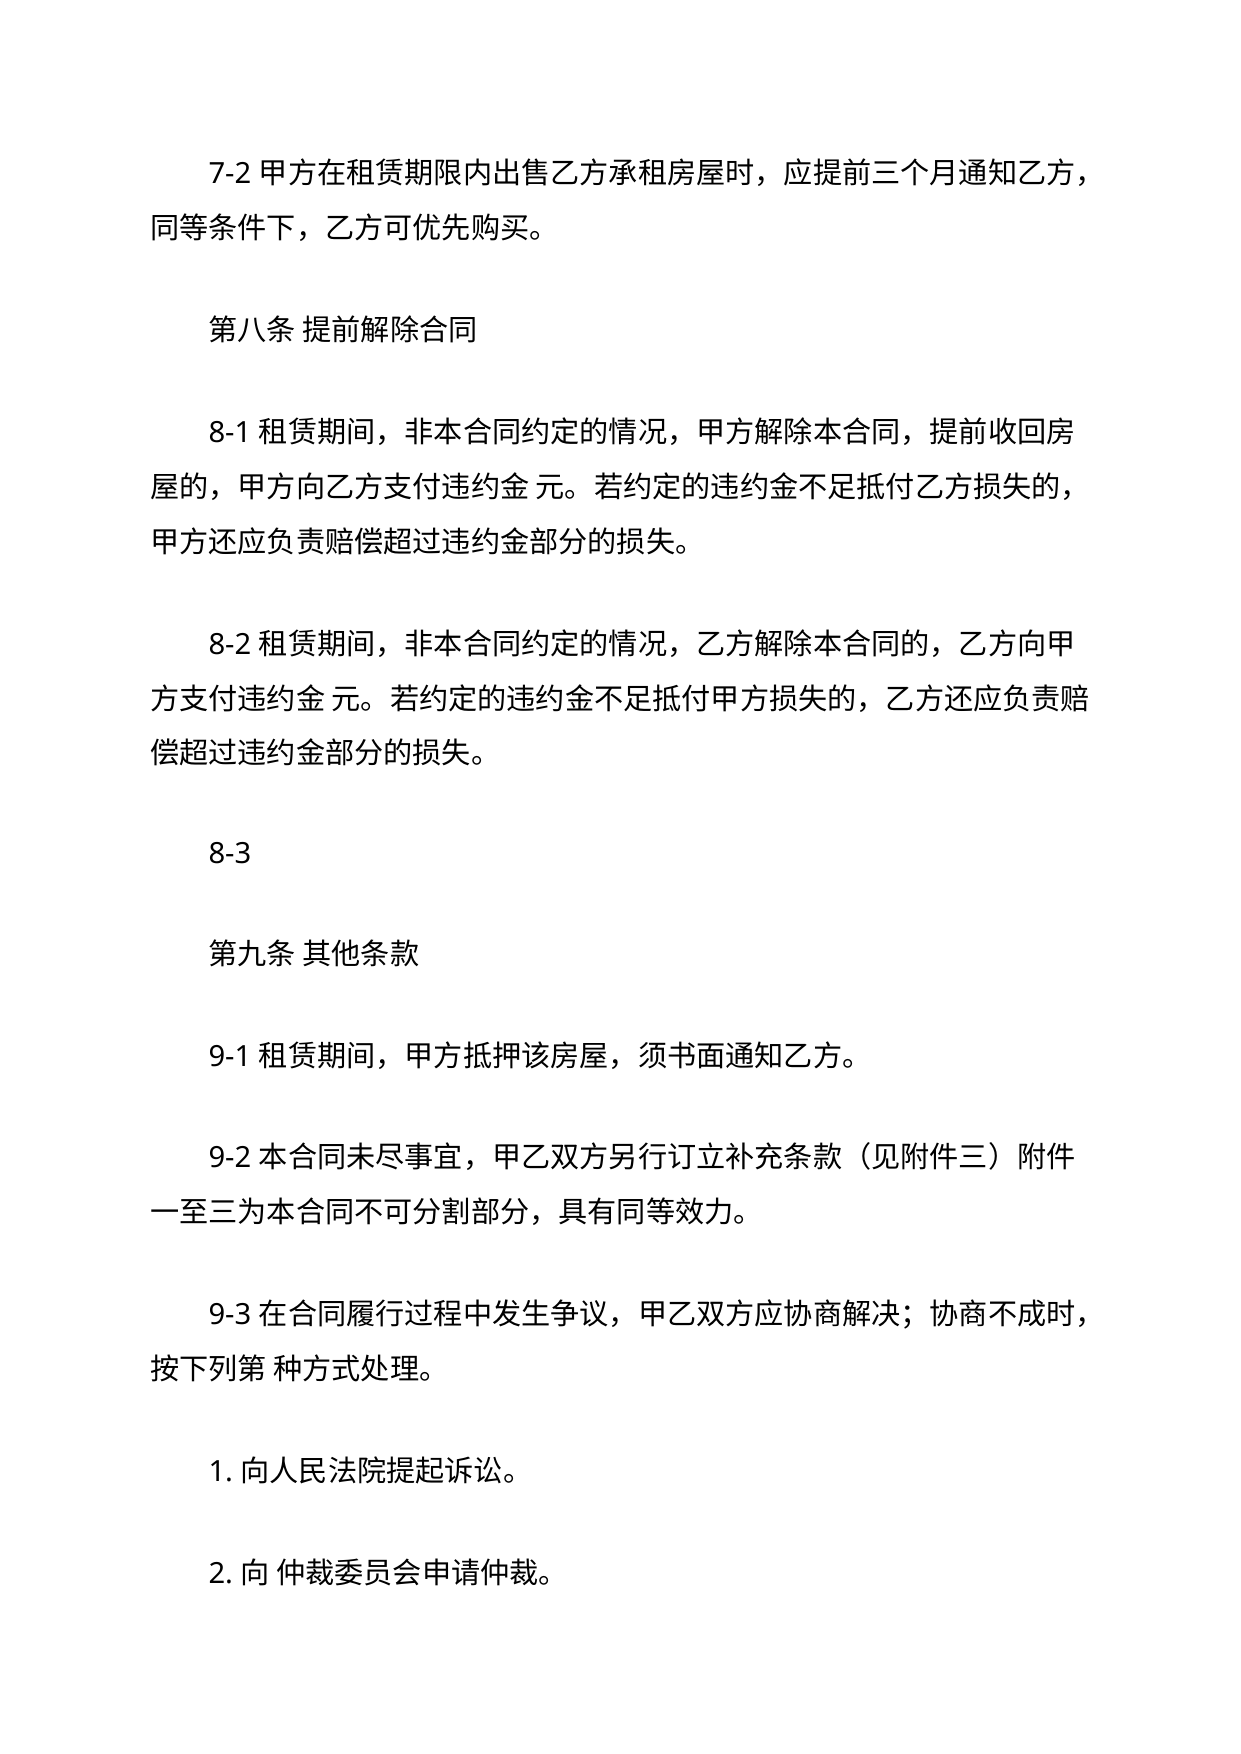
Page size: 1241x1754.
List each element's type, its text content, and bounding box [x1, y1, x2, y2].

text 8-2 租赁期间，非本合同约定的情况，乙方解除本合同的，乙方向甲方支付违约金 元。若约定的违约金不足抵付甲方损失的，乙方还应负责赔偿超过违约金部分的损失。 [150, 620, 1090, 772]
text 第九条 其他条款 [150, 930, 1090, 973]
text 9-1 租赁期间，甲方抵押该房屋，须书面通知乙方。 [150, 1032, 1090, 1074]
text 9-2 本合同未尽事宜，甲乙双方另行订立补充条款（见附件三）附件一至三为本合同不可分割部分，具有同等效力。 [150, 1134, 1090, 1231]
text 9-3 在合同履行过程中发生争议，甲乙双方应协商解决；协商不成时，按下列第 种方式处理。 [150, 1291, 1090, 1388]
text 2. 向 仲裁委员会申请仲裁。 [150, 1549, 1090, 1592]
text 8-3 [150, 832, 1090, 872]
text 1. 向人民法院提起诉讼。 [150, 1448, 1090, 1490]
text 7-2 甲方在租赁期限内出售乙方承租房屋时，应提前三个月通知乙方，同等条件下，乙方可优先购买。 [150, 150, 1090, 247]
text 8-1 租赁期间，非本合同约定的情况，甲方解除本合同，提前收回房屋的，甲方向乙方支付违约金 元。若约定的违约金不足抵付乙方损失的，甲方还应负责赔偿超过违约金部分的损失。 [150, 408, 1090, 561]
text 第八条 提前解除合同 [150, 307, 1090, 349]
